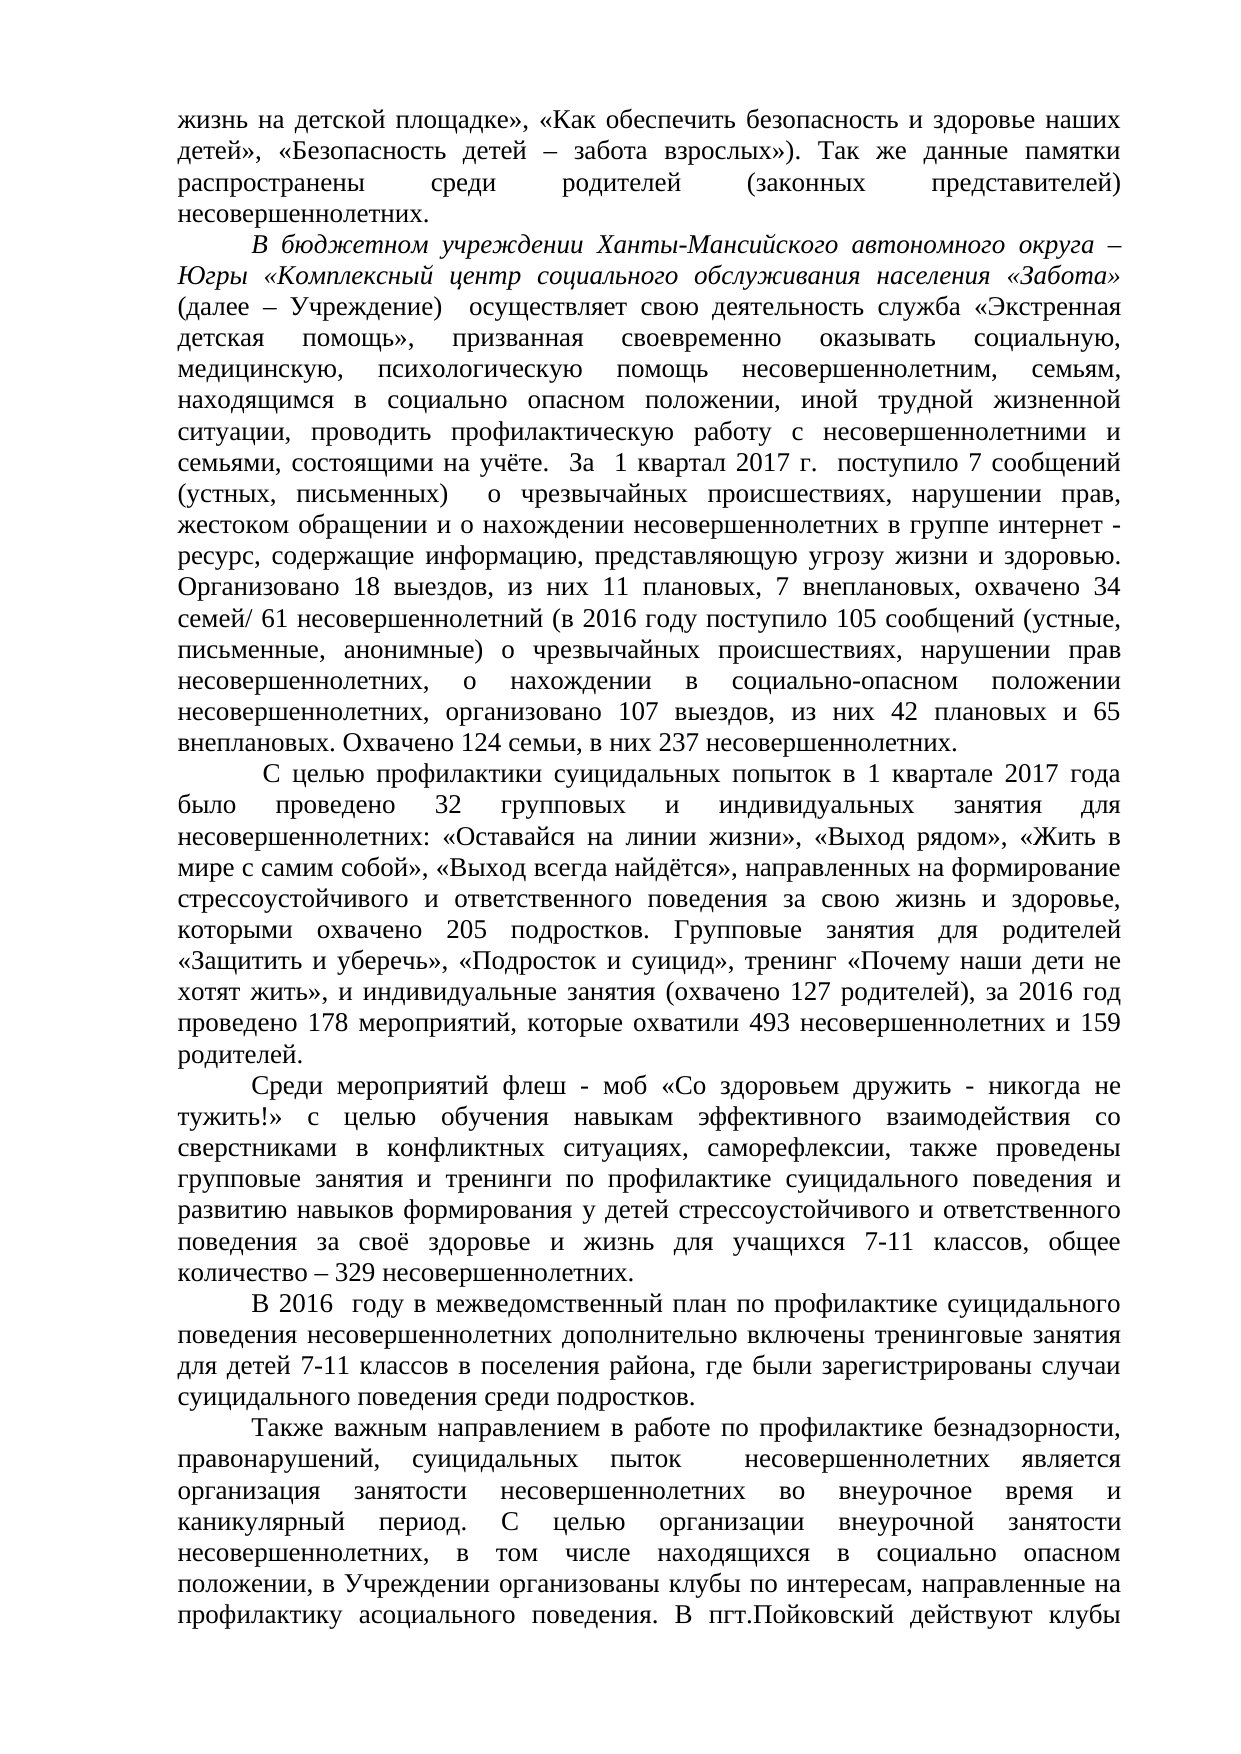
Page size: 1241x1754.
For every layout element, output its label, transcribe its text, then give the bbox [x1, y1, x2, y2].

text В бюджетном учреждении Ханты-Мансийского автономного округа – Югры «Комплексный центр социального обслуживания населения «Забота» (далее – Учреждение) осуществляет свою деятельность служба «Экстренная детская помощь», призванная своевременно оказывать социальную, медицинскую, психологическую помощь несовершеннолетним, семьям, находящимся в социально опасном положении, иной трудной жизненной ситуации, проводить профилактическую работу с несовершеннолетними и семьями, состоящими на учёте. За 1 квартал 2017 г. поступило 7 сообщений (устных, письменных) о чрезвычайных происшествиях, нарушении прав, жестоком обращении и о нахождении несовершеннолетних в группе интернет - ресурс, содержащие информацию, представляющую угрозу жизни и здоровью. Организовано 18 выездов, из них 11 плановых, 7 внеплановых, охвачено 34 семей/ 61 несовершеннолетний (в 2016 году поступило 105 сообщений (устные, письменные, анонимные) о чрезвычайных происшествиях, нарушении прав несовершеннолетних, о нахождении в социально-опасном положении несовершеннолетних, организовано 107 выездов, из них 42 плановых и 65 внеплановых. Охвачено 124 семьи, в них 237 несовершеннолетних. [177, 228, 1122, 757]
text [177, 103, 1122, 228]
text С целью профилактики суицидальных попыток в 1 квартале 2017 года было проведено 32 групповых и индивидуальных занятия для несовершеннолетних: «Оставайся на линии жизни», «Выход рядом», «Жить в мире с самим собой», «Выход всегда найдётся», направленных на формирование стрессоустойчивого и ответственного поведения за свою жизнь и здоровье, которыми охвачено 205 подростков. Групповые занятия для родителей «Защитить и уберечь», «Подросток и суицид», тренинг «Почему наши дети не хотят жить», и индивидуальные занятия (охвачено 127 родителей), за 2016 год проведено 178 мероприятий, которые охватили 493 несовершеннолетних и 159 родителей. [177, 757, 1122, 1069]
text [177, 1411, 1122, 1629]
text Среди мероприятий флеш - моб «Со здоровьем дружить - никогда не тужить!» с целью обучения навыкам эффективного взаимодействия со сверстниками в конфликтных ситуациях, саморефлексии, также проведены групповые занятия и тренинги по профилактике суицидального поведения и развитию навыков формирования у детей стрессоустойчивого и ответственного поведения за своё здоровье и жизнь для учащихся 7-11 классов, общее количество – 329 несовершеннолетних. [177, 1069, 1122, 1287]
text В 2016 году в межведомственный план по профилактике суицидального поведения несовершеннолетних дополнительно включены тренинговые занятия для детей 7-11 классов в поселения района, где были зарегистрированы случаи суицидального поведения среди подростков. [177, 1287, 1122, 1411]
